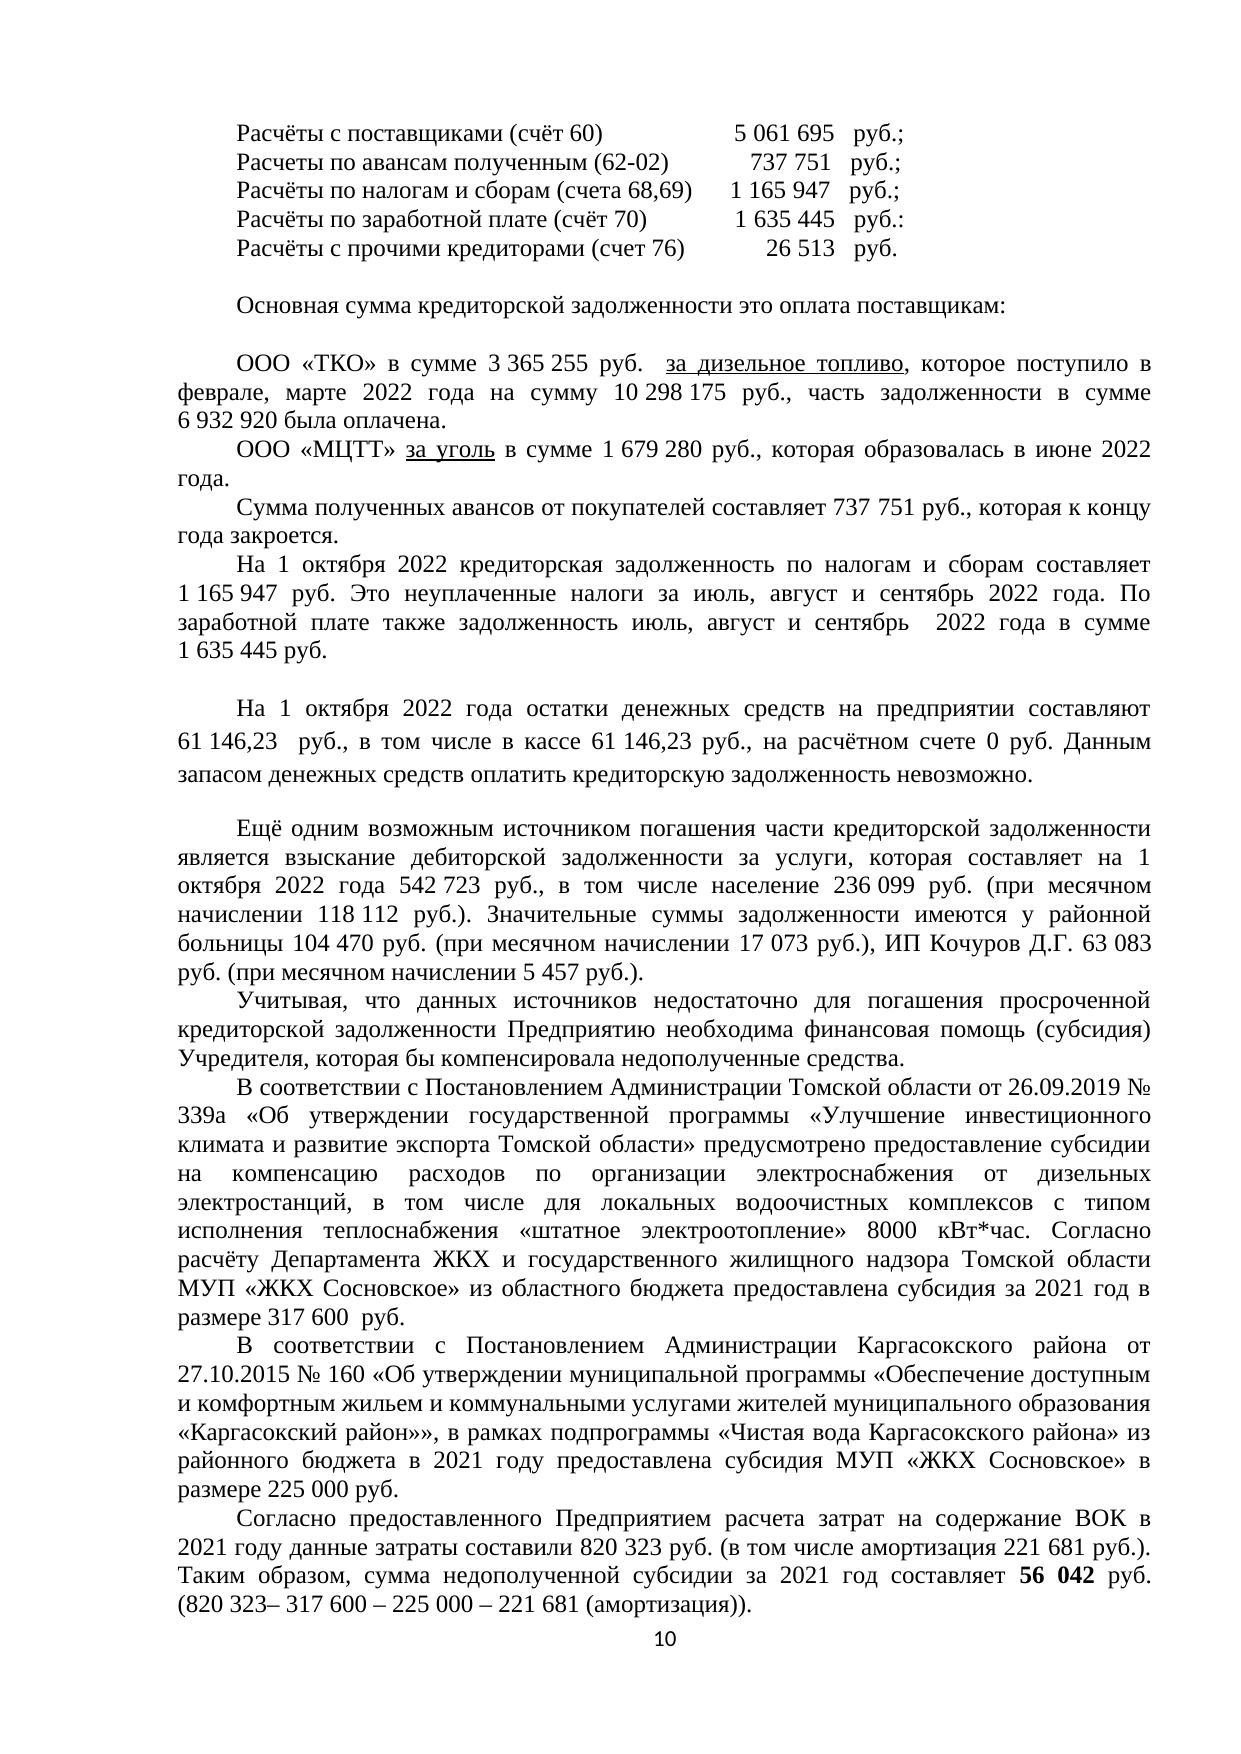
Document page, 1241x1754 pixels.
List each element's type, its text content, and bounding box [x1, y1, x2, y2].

text Учитывая, что данных источников недостаточно для погашения просроченной кредиторской задолженности Предприятию необходима финансовая помощь (субсидия) Учредителя, которая бы компенсировала недополученные средства. [177, 986, 1152, 1072]
text ООО «ТКО» в сумме 3 365 255 руб. за дизельное топливо, которое поступило в феврале, марте 2022 года на сумму 10 298 175 руб., часть задолженности в сумме 6 932 920 была оплачена. [177, 348, 1152, 434]
text Расчёты по заработной плате (счёт 70) 1 635 445 руб.: [177, 204, 1152, 233]
text Основная сумма кредиторской задолженности это оплата поставщикам: [177, 291, 1152, 319]
list На 1 октября 2022 года остатки денежных средств на предприятии составляют 61 146,23 руб., в том числе в кассе 61 146,23 руб., на расчётном счете 0 руб. Данным запасом денежных средств оплатить кредиторскую задолженность невозможно. [177, 693, 1152, 788]
text Расчёты по налогам и сборам (счета 68,69) 1 165 947 руб.; [177, 176, 1152, 204]
text Расчёты с поставщиками (счёт 60) 5 061 695 руб.; [177, 118, 1152, 147]
text В соответствии с Постановлением Администрации Каргасокского района от 27.10.2015 № 160 «Об утверждении муниципальной программы «Обеспечение доступным и комфортным жильем и коммунальными услугами жителей муниципального образования «Каргасокский район»», в рамках подпрограммы «Чистая вода Каргасокского района» из районного бюджета в 2021 году предоставлена субсидия МУП «ЖКХ Сосновское» в размере 225 000 руб. [177, 1331, 1152, 1503]
text ООО «МЦТТ» за уголь в сумме 1 679 280 руб., которая образовалась в июне 2022 года. [177, 434, 1152, 492]
text В соответствии с Постановлением Администрации Томской области от 26.09.2019 № 339а «Об утверждении государственной программы «Улучшение инвестиционного климата и развитие экспорта Томской области» предусмотрено предоставление субсидии на компенсацию расходов по организации электроснабжения от дизельных электростанций, в том числе для локальных водоочистных комплексов с типом исполнения теплоснабжения «штатное электроотопление» 8000 кВт*час. Согласно расчёту Департамента ЖКХ и государственного жилищного надзора Томской области МУП «ЖКХ Сосновское» из областного бюджета предоставлена субсидия за 2021 год в размере 317 600 руб. [177, 1072, 1152, 1331]
text Сумма полученных авансов от покупателей составляет 737 751 руб., которая к концу года закроется. [177, 492, 1152, 549]
text Расчеты по авансам полученным (62-02) 737 751 руб.; [177, 147, 1152, 176]
text Расчёты с прочими кредиторами (счет 76) 26 513 руб. [177, 233, 1152, 262]
text Ещё одним возможным источником погашения части кредиторской задолженности является взыскание дебиторской задолженности за услуги, которая составляет на 1 октября 2022 года 542 723 руб., в том числе население 236 099 руб. (при месячном начислении 118 112 руб.). Значительные суммы задолженности имеются у районной больницы 104 470 руб. (при месячном начислении 17 073 руб.), ИП Кочуров Д.Г. 63 083 руб. (при месячном начислении 5 457 руб.). [177, 813, 1152, 986]
text На 1 октября 2022 кредиторская задолженность по налогам и сборам составляет 1 165 947 руб. Это неуплаченные налоги за июль, август и сентябрь 2022 года. По заработной плате также задолженность июль, август и сентябрь 2022 года в сумме 1 635 445 руб. [177, 549, 1152, 664]
text Согласно предоставленного Предприятием расчета затрат на содержание ВОК в 2021 году данные затраты составили 820 323 руб. (в том числе амортизация 221 681 руб.). Таким образом, сумма недополученной субсидии за 2021 год составляет 56 042 руб. (820 323– 317 600 – 225 000 – 221 681 (амортизация)). [177, 1503, 1152, 1618]
